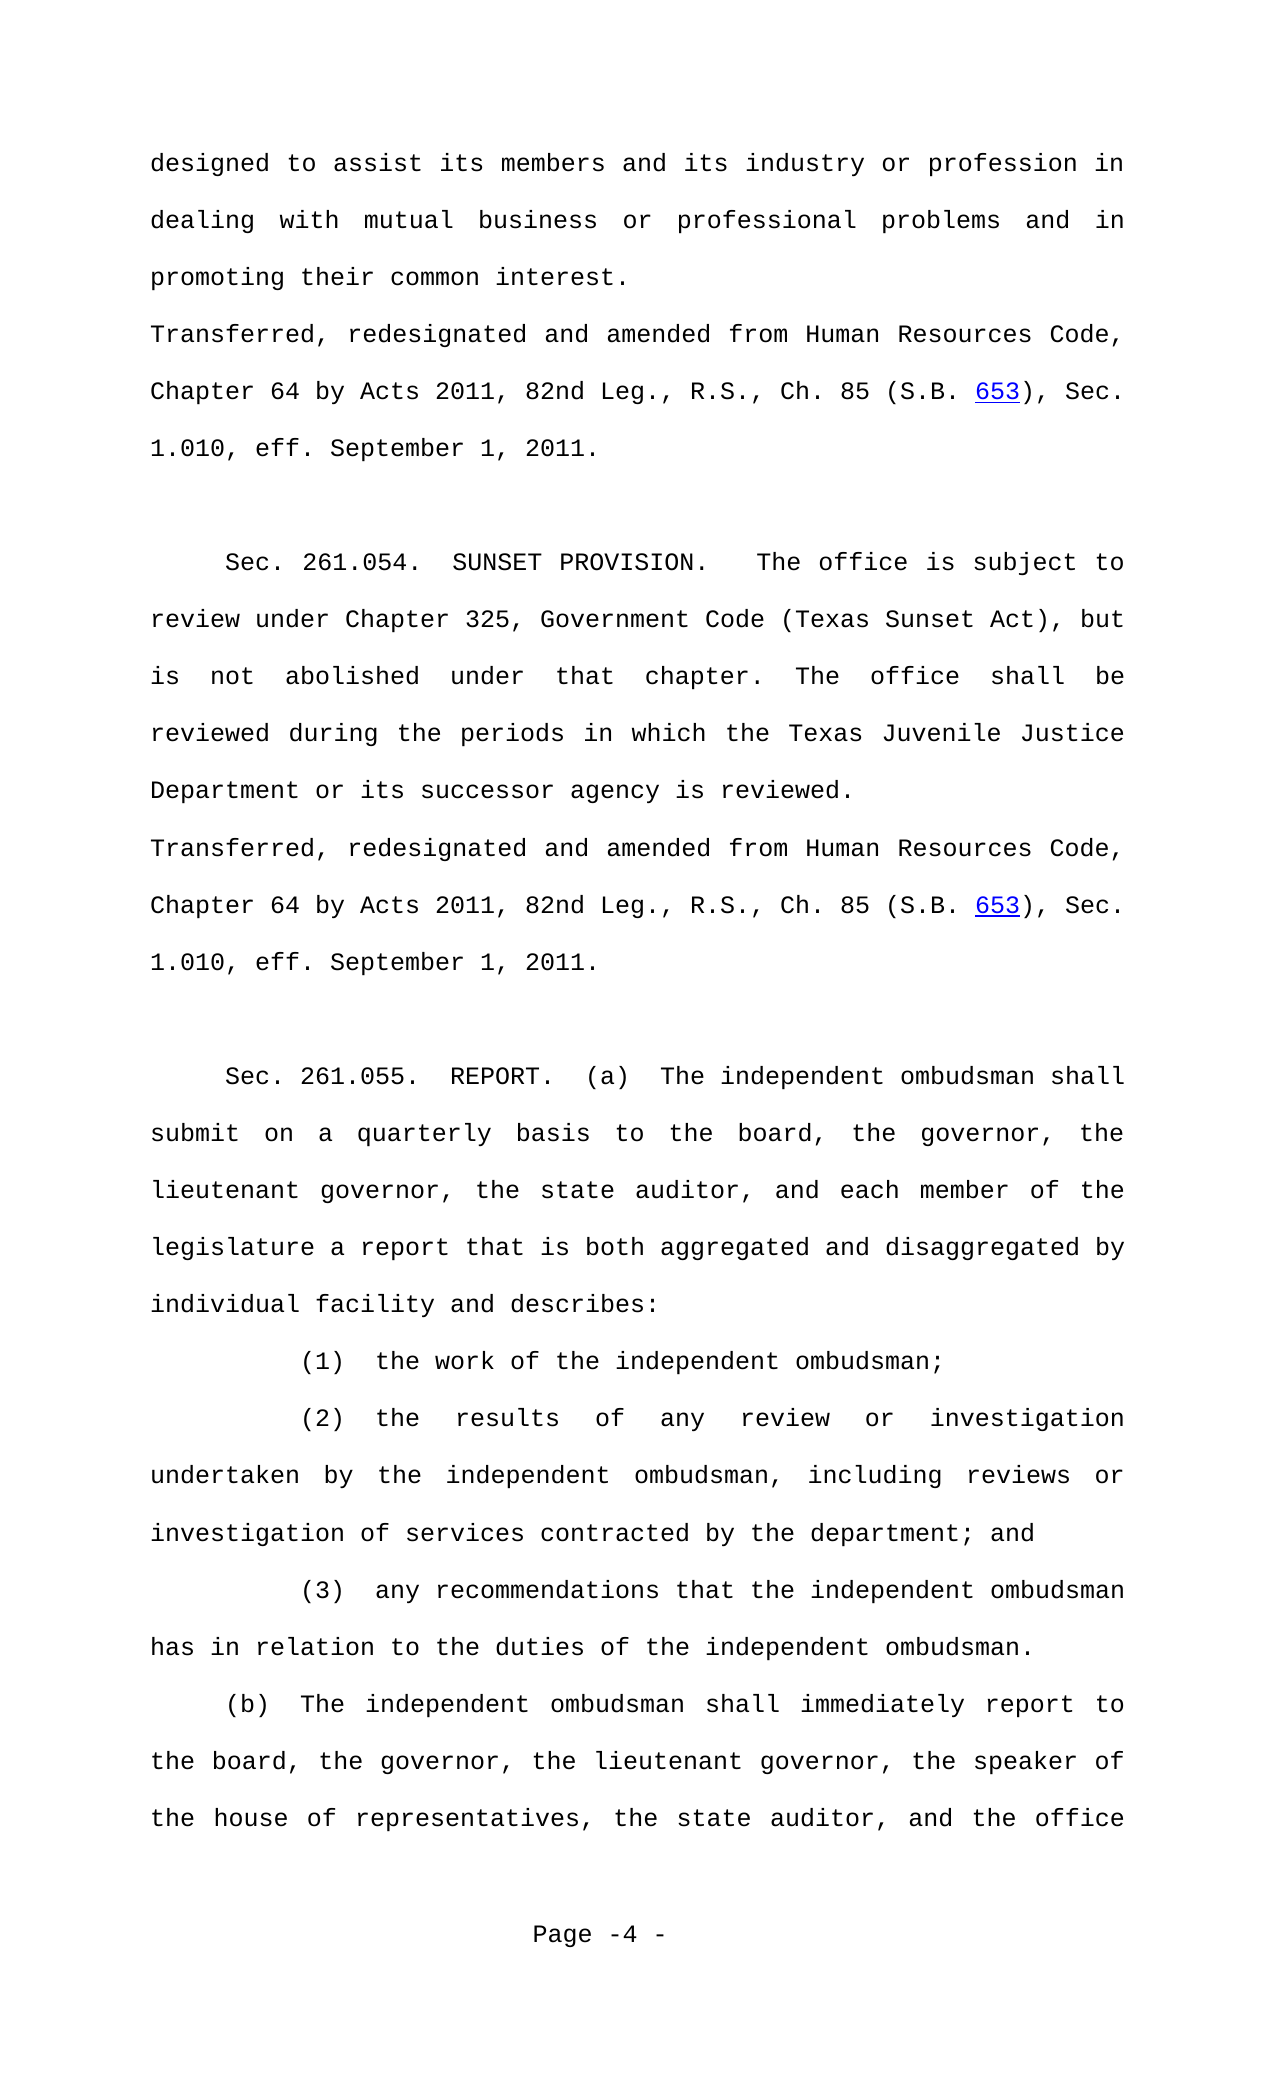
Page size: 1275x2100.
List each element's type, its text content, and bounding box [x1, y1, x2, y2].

text Transferred, redesignated and amended from Human Resources Code, Chapter 64 by Acts 2011, 82nd Leg., R.S., Ch. 85 (S.B. 653), Sec. 1.010, eff. September 1, 2011. [150, 321, 1125, 464]
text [150, 1691, 1125, 1834]
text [150, 150, 1125, 293]
text Sec. 261.054. SUNSET PROVISION. The office is subject to review under Chapter 325, Government Code (Texas Sunset Act), but is not abolished under that chapter. The office shall be reviewed during the periods in which the Texas Juvenile Justice Department or its successor agency is reviewed. [150, 549, 1125, 806]
text (1) the work of the independent ombudsman; [150, 1349, 1125, 1377]
text (2) the results of any review or investigation undertaken by the independent ombudsman, including reviews or investigation of services contracted by the department; and [150, 1406, 1125, 1548]
text Transferred, redesignated and amended from Human Resources Code, Chapter 64 by Acts 2011, 82nd Leg., R.S., Ch. 85 (S.B. 653), Sec. 1.010, eff. September 1, 2011. [150, 835, 1125, 978]
text Sec. 261.055. REPORT. (a) The independent ombudsman shall submit on a quarterly basis to the board, the governor, the lieutenant governor, the state auditor, and each member of the legislature a report that is both aggregated and disaggregated by individual facility and describes: [150, 1063, 1125, 1320]
text (3) any recommendations that the independent ombudsman has in relation to the duties of the independent ombudsman. [150, 1577, 1125, 1663]
